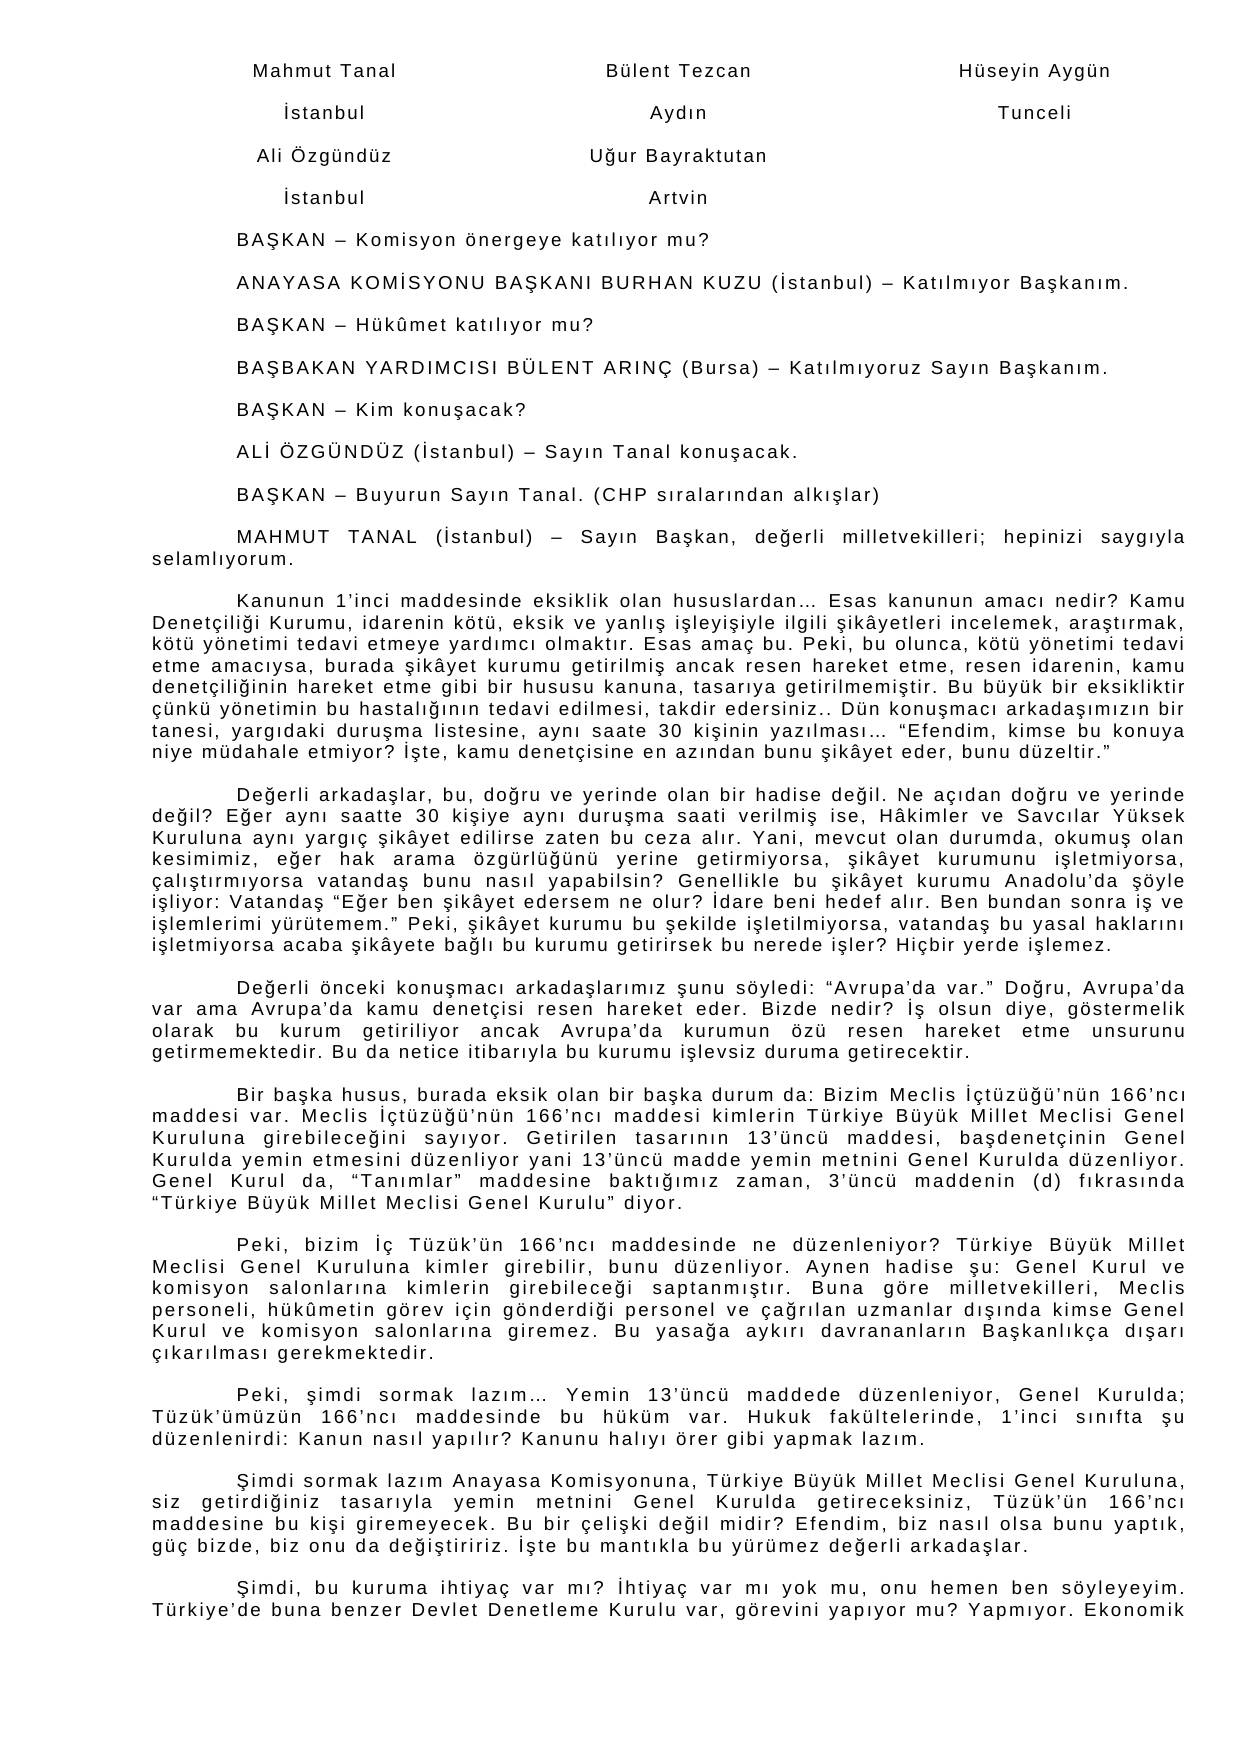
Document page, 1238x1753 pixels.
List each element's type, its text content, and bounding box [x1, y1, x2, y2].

text Bir başka husus, burada eksik olan bir başka durum da: Bizim Meclis İçtüzüğü’nün 166’ncı maddesi var. Meclis İçtüzüğü’nün 166’ncı maddesi kimlerin Türkiye Büyük Millet Meclisi Genel Kuruluna girebileceğini sayıyor. Getirilen tasarının 13’üncü maddesi, başdenetçinin Genel Kurulda yemin etmesini düzenliyor yani 13’üncü madde yemin metnini Genel Kurulda düzenliyor. Genel Kurul da, “Tanımlar” maddesine baktığımız zaman, 3’üncü maddenin (d) fıkrasında “Türkiye Büyük Millet Meclisi Genel Kurulu” diyor. [152, 1084, 1186, 1213]
text İstanbul Aydın Tunceli [152, 102, 1186, 124]
text BAŞKAN – Kim konuşacak? [152, 399, 1186, 420]
text Peki, şimdi sormak lazım… Yemin 13’üncü maddede düzenleniyor, Genel Kurulda; Tüzük’ümüzün 166’ncı maddesinde bu hüküm var. Hukuk fakültelerinde, 1’inci sınıfta şu düzenlenirdi: Kanun nasıl yapılır? Kanunu halıyı örer gibi yapmak lazım. [152, 1384, 1186, 1449]
text Peki, bizim İç Tüzük’ün 166’ncı maddesinde ne düzenleniyor? Türkiye Büyük Millet Meclisi Genel Kuruluna kimler girebilir, bunu düzenliyor. Aynen hadise şu: Genel Kurul ve komisyon salonlarına kimlerin girebileceği saptanmıştır. Buna göre milletvekilleri, Meclis personeli, hükûmetin görev için gönderdiği personel ve çağrılan uzmanlar dışında kimse Genel Kurul ve komisyon salonlarına giremez. Bu yasağa aykırı davrananların Başkanlıkça dışarı çıkarılması gerekmektedir. [152, 1234, 1186, 1363]
text BAŞKAN – Buyurun Sayın Tanal. (CHP sıralarından alkışlar) [152, 484, 1186, 505]
text Değerli arkadaşlar, bu, doğru ve yerinde olan bir hadise değil. Ne açıdan doğru ve yerinde değil? Eğer aynı saatte 30 kişiye aynı duruşma saati verilmiş ise, Hâkimler ve Savcılar Yüksek Kuruluna aynı yargıç şikâyet edilirse zaten bu ceza alır. Yani, mevcut olan durumda, okumuş olan kesimimiz, eğer hak arama özgürlüğünü yerine getirmiyorsa, şikâyet kurumunu işletmiyorsa, çalıştırmıyorsa vatandaş bunu nasıl yapabilsin? Genellikle bu şikâyet kurumu Anadolu’da şöyle işliyor: Vatandaş “Eğer ben şikâyet edersem ne olur? İdare beni hedef alır. Ben bundan sonra iş ve işlemlerimi yürütemem.” Peki, şikâyet kurumu bu şekilde işletilmiyorsa, vatandaş bu yasal haklarını işletmiyorsa acaba şikâyete bağlı bu kurumu getirirsek bu nerede işler? Hiçbir yerde işlemez. [152, 783, 1186, 956]
text BAŞKAN – Hükûmet katılıyor mu? [152, 314, 1186, 336]
text Kanunun 1’inci maddesinde eksiklik olan hususlardan… Esas kanunun amacı nedir? Kamu Denetçiliği Kurumu, idarenin kötü, eksik ve yanlış işleyişiyle ilgili şikâyetleri incelemek, araştırmak, kötü yönetimi tedavi etmeye yardımcı olmaktır. Esas amaç bu. Peki, bu olunca, kötü yönetimi tedavi etme amacıysa, burada şikâyet kurumu getirilmiş ancak resen hareket etme, resen idarenin, kamu denetçiliğinin hareket etme gibi bir hususu kanuna, tasarıya getirilmemiştir. Bu büyük bir eksikliktir çünkü yönetimin bu hastalığının tedavi edilmesi, takdir edersiniz.. Dün konuşmacı arkadaşımızın bir tanesi, yargıdaki duruşma listesine, aynı saate 30 kişinin yazılması… “Efendim, kimse bu konuya niye müdahale etmiyor? İşte, kamu denetçisine en azından bunu şikâyet eder, bunu düzeltir.” [152, 590, 1186, 762]
text Ali Özgündüz Uğur Bayraktutan [152, 144, 1186, 166]
text BAŞKAN – Komisyon önergeye katılıyor mu? [152, 229, 1186, 251]
text İstanbul Artvin [152, 187, 1186, 208]
text MAHMUT TANAL (İstanbul) – Sayın Başkan, değerli milletvekilleri; hepinizi saygıyla selamlıyorum. [152, 526, 1186, 569]
text Mahmut Tanal Bülent Tezcan Hüseyin Aygün [152, 60, 1186, 81]
text ALİ ÖZGÜNDÜZ (İstanbul) – Sayın Tanal konuşacak. [152, 441, 1186, 463]
text BAŞBAKAN YARDIMCISI BÜLENT ARINÇ (Bursa) – Katılmıyoruz Sayın Başkanım. [152, 356, 1186, 378]
text Değerli önceki konuşmacı arkadaşlarımız şunu söyledi: “Avrupa’da var.” Doğru, Avrupa’da var ama Avrupa’da kamu denetçisi resen hareket eder. Bizde nedir? İş olsun diye, göstermelik olarak bu kurum getiriliyor ancak Avrupa’da kurumun özü resen hareket etme unsurunu getirmemektedir. Bu da netice itibarıyla bu kurumu işlevsiz duruma getirecektir. [152, 977, 1186, 1063]
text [152, 1577, 1186, 1620]
text ANAYASA KOMİSYONU BAŞKANI BURHAN KUZU (İstanbul) – Katılmıyor Başkanım. [152, 272, 1186, 293]
text Şimdi sormak lazım Anayasa Komisyonuna, Türkiye Büyük Millet Meclisi Genel Kuruluna, siz getirdiğiniz tasarıyla yemin metnini Genel Kurulda getireceksiniz, Tüzük’ün 166’ncı maddesine bu kişi giremeyecek. Bu bir çelişki değil midir? Efendim, biz nasıl olsa bunu yaptık, güç bizde, biz onu da değiştiririz. İşte bu mantıkla bu yürümez değerli arkadaşlar. [152, 1470, 1186, 1556]
